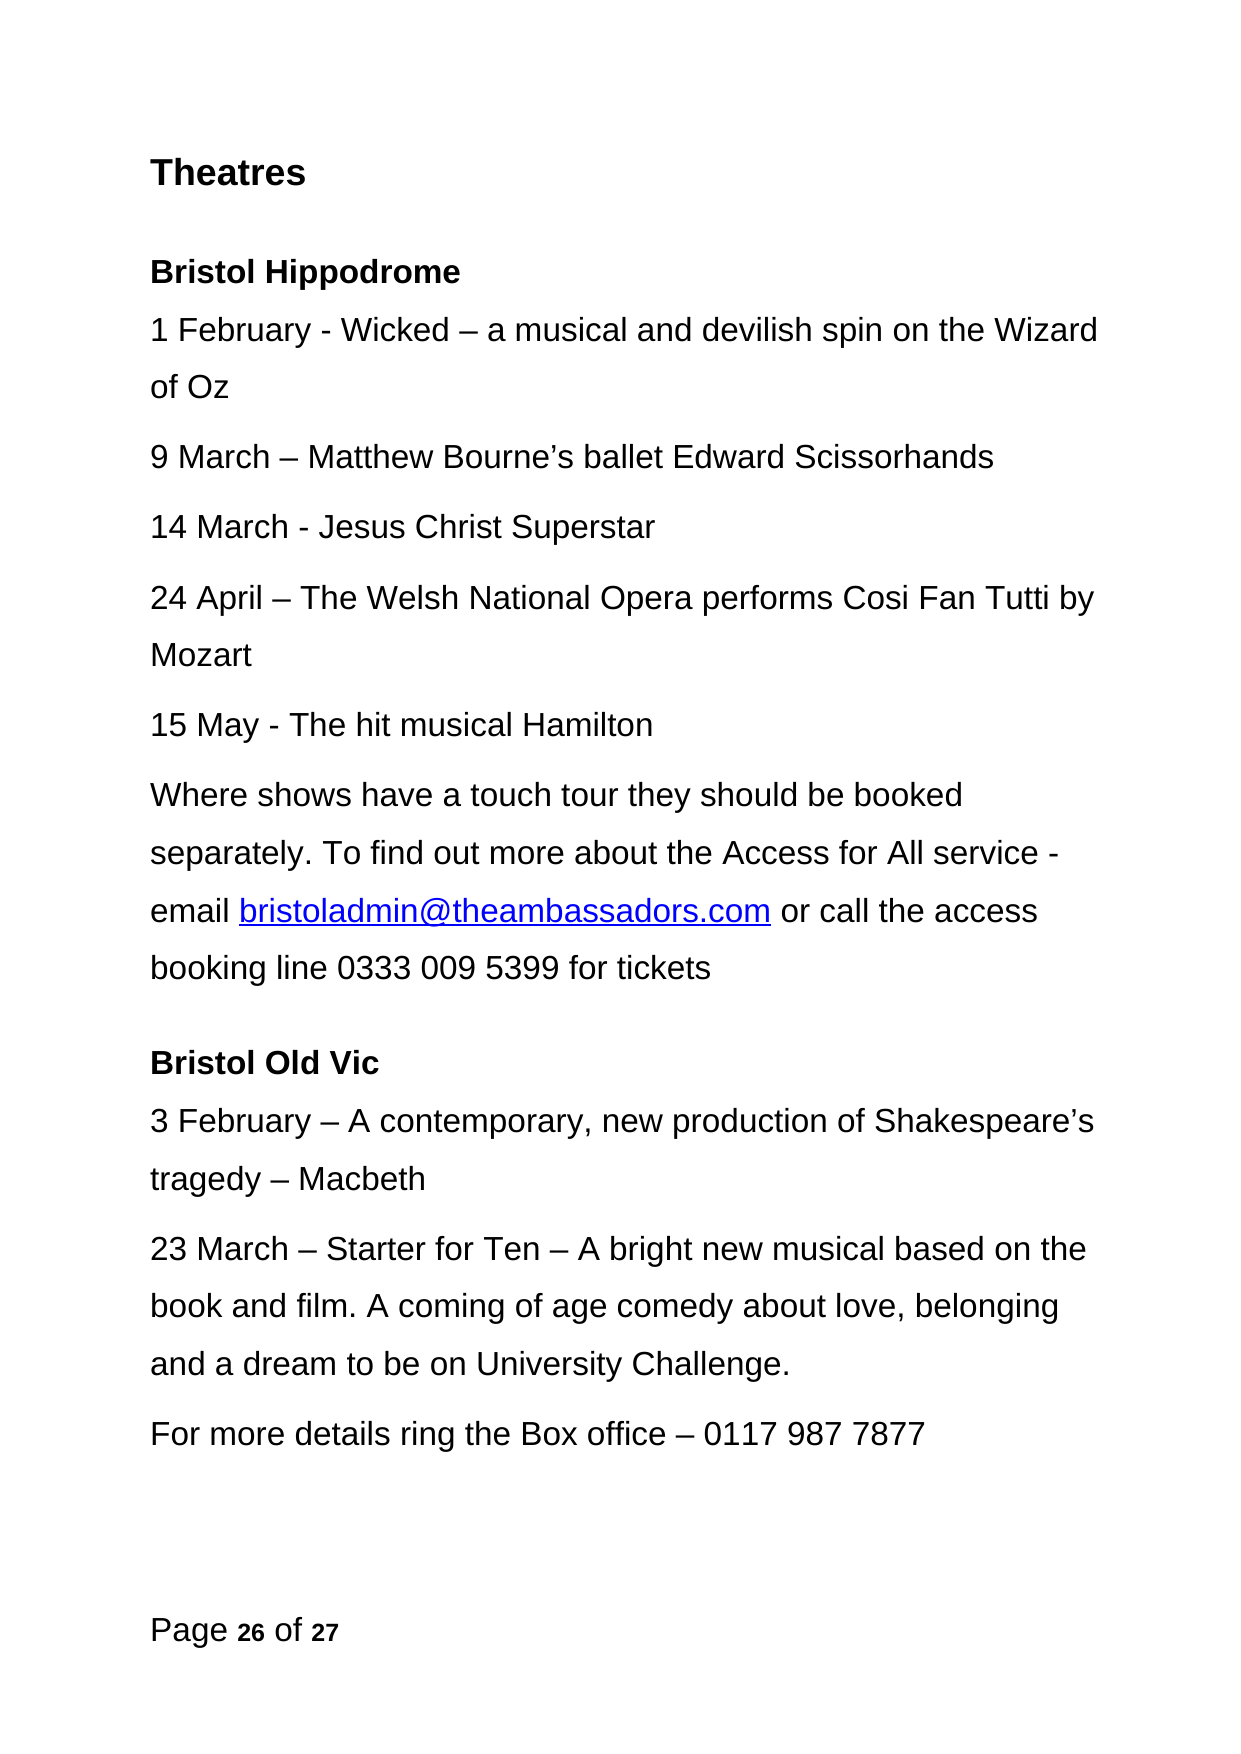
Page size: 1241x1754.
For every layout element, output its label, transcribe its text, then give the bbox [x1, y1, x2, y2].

text 23 March – Starter for Ten – A bright new musical based on the book and film. A coming of age comedy about love, belonging and a dream to be on University Challenge. [150, 1229, 1107, 1382]
subtitle Theatres [150, 150, 1107, 193]
subtitle Bristol Old Vic [150, 1043, 1107, 1082]
subtitle Bristol Hippodrome [150, 252, 1107, 291]
text 9 March – Matthew Bourne’s ballet Edward Scissorhands [150, 437, 1107, 476]
text 24 April – The Welsh National Opera performs Cosi Fan Tutti by Mozart [150, 578, 1107, 674]
text For more details ring the Box office – 0117 987 7877 [150, 1414, 1107, 1452]
text Where shows have a touch tour they should be booked separately. To find out more about the Access for All service - email bristoladmin@theambassadors.com or call the access booking line 0333 009 5399 for tickets [150, 776, 1107, 987]
text 14 March - Jesus Christ Superstar [150, 508, 1107, 546]
text 3 February – A contemporary, new production of Shakespeare’s tragedy – Macbeth [150, 1101, 1107, 1197]
text 15 May - The hit musical Hamilton [150, 705, 1107, 744]
text 1 February - Wicked – a musical and devilish spin on the Wizard of Oz [150, 310, 1107, 406]
